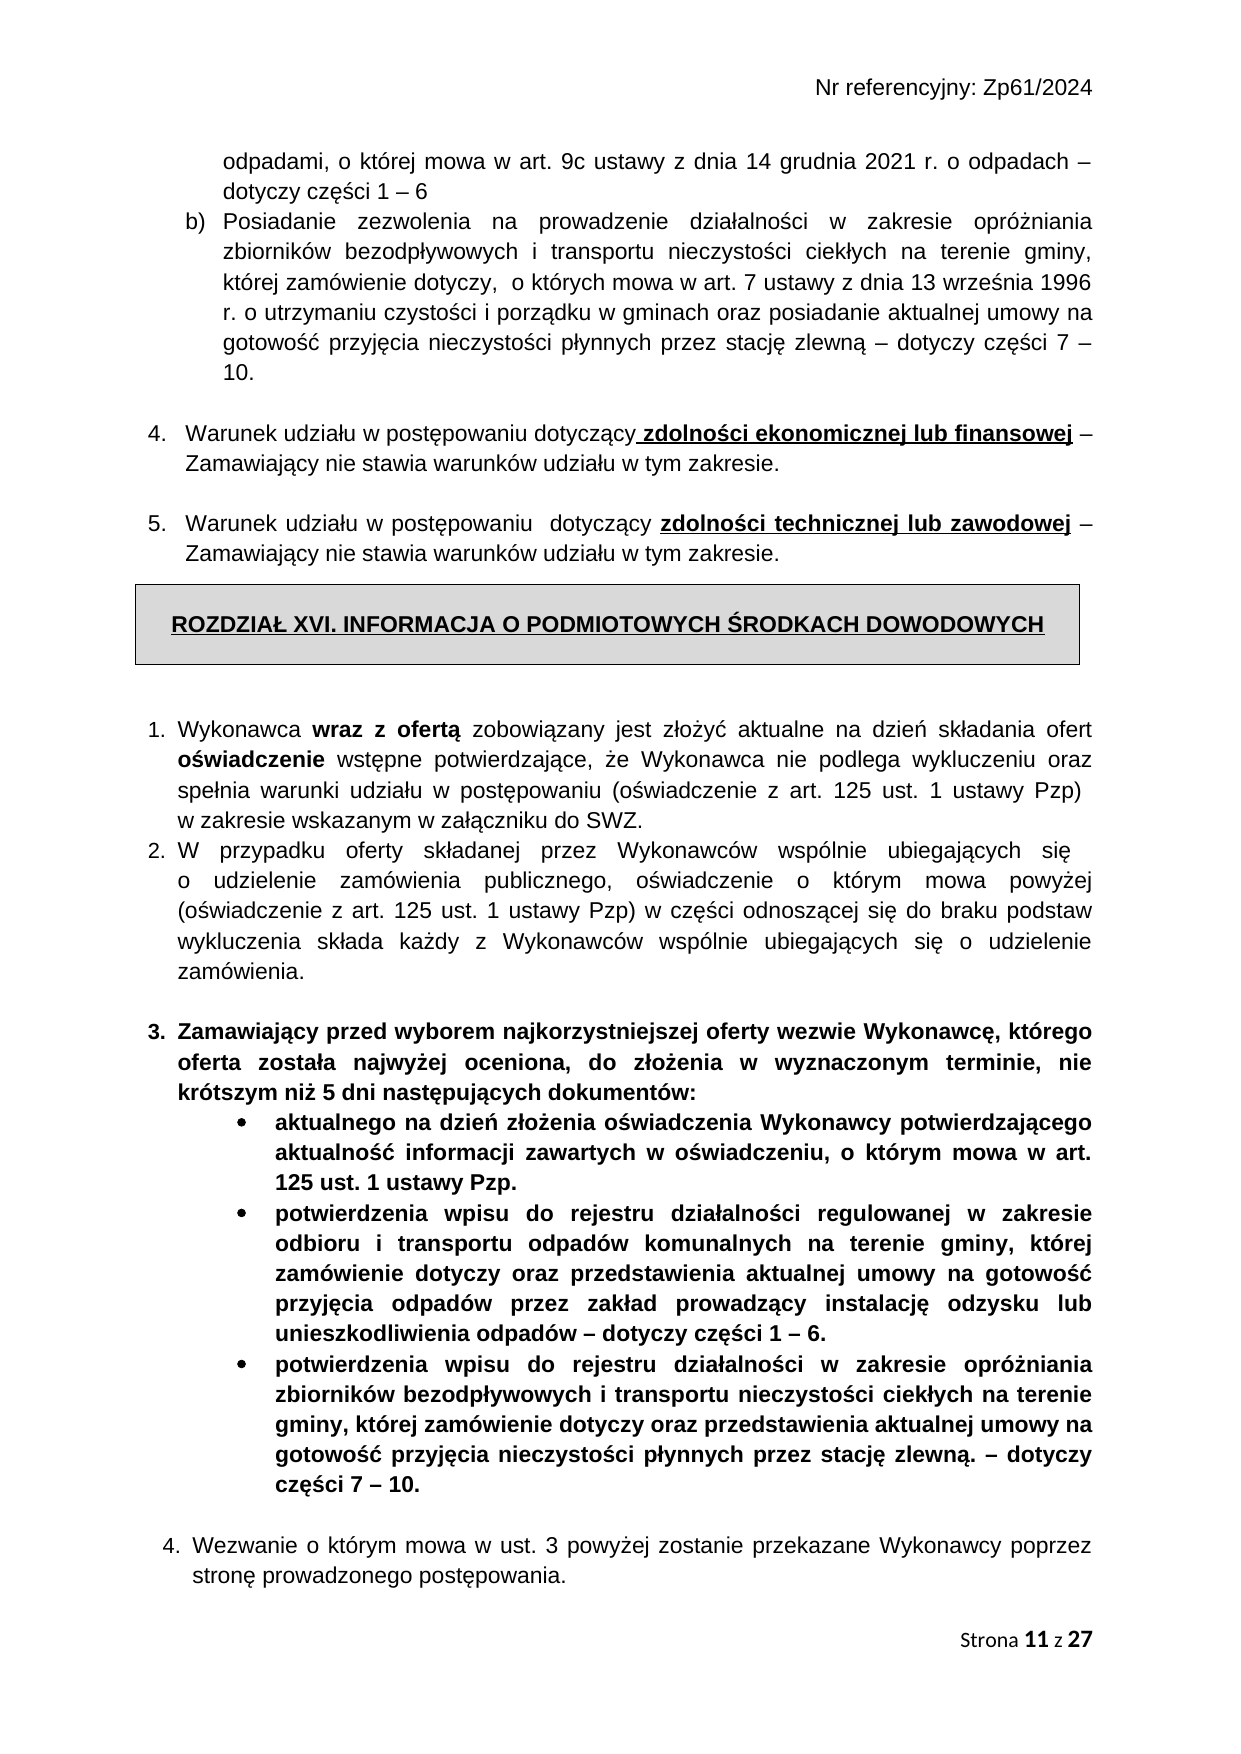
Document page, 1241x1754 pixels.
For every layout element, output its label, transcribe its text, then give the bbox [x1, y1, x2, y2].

list Wykonawca wraz z ofertą zobowiązany jest złożyć aktualne na dzień składania ofert oświadczenie wstępne potwierdzające, że Wykonawca nie podlega wykluczeniu oraz spełnia warunki udziału w postępowaniu (oświadczenie z art. 125 ust. 1 ustawy Pzp) w zakresie wskazanym w załączniku do SWZ. [148, 716, 1093, 833]
list Warunek udziału w postępowaniu dotyczący zdolności technicznej lub zawodowej – Zamawiający nie stawia warunków udziału w tym zakresie. [148, 510, 1093, 567]
list potwierdzenia wpisu do rejestru działalności w zakresie opróżniania zbiorników bezodpływowych i transportu nieczystości ciekłych na terenie gminy, której zamówienie dotyczy oraz przedstawienia aktualnej umowy na gotowość przyjęcia nieczystości płynnych przez stację zlewną. – dotyczy części 7 – 10. [237, 1351, 1093, 1498]
list aktualnego na dzień złożenia oświadczenia Wykonawcy potwierdzającego aktualność informacji zawartych w oświadczeniu, o którym mowa w art. 125 ust. 1 ustawy Pzp. [237, 1109, 1093, 1196]
list Warunek udziału w postępowaniu dotyczący zdolności ekonomicznej lub finansowej – Zamawiający nie stawia warunków udziału w tym zakresie. [148, 419, 1093, 476]
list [185, 148, 1093, 204]
list W przypadku oferty składanej przez Wykonawców wspólnie ubiegających się o udzielenie zamówienia publicznego, oświadczenie o którym mowa powyżej (oświadczenie z art. 125 ust. 1 ustawy Pzp) w części odnoszącej się do braku podstaw wykluczenia składa każdy z Wykonawców wspólnie ubiegających się o udzielenie zamówienia. [148, 837, 1093, 984]
list Posiadanie zezwolenia na prowadzenie działalności w zakresie opróżniania zbiorników bezodpływowych i transportu nieczystości ciekłych na terenie gminy, której zamówienie dotyczy, o których mowa w art. 7 ustawy z dnia 13 września 1996 r. o utrzymaniu czystości i porządku w gminach oraz posiadanie aktualnej umowy na gotowość przyjęcia nieczystości płynnych przez stację zlewną – dotyczy części 7 – 10. [185, 208, 1093, 385]
list potwierdzenia wpisu do rejestru działalności regulowanej w zakresie odbioru i transportu odpadów komunalnych na terenie gminy, której zamówienie dotyczy oraz przedstawienia aktualnej umowy na gotowość przyjęcia odpadów przez zakład prowadzący instalację odzysku lub unieszkodliwienia odpadów – dotyczy części 1 – 6. [237, 1199, 1093, 1347]
list Zamawiający przed wyborem najkorzystniejszej oferty wezwie Wykonawcę, którego oferta została najwyżej oceniona, do złożenia w wyznaczonym terminie, nie krótszym niż 5 dni następujących dokumentów: [148, 1018, 1093, 1105]
table_header ROZDZIAŁ XVI. INFORMACJA O PODMIOTOWYCH ŚRODKACH DOWODOWYCH [136, 585, 1079, 664]
list Wezwanie o którym mowa w ust. 3 powyżej zostanie przekazane Wykonawcy poprzez stronę prowadzonego postępowania. [162, 1532, 1093, 1588]
